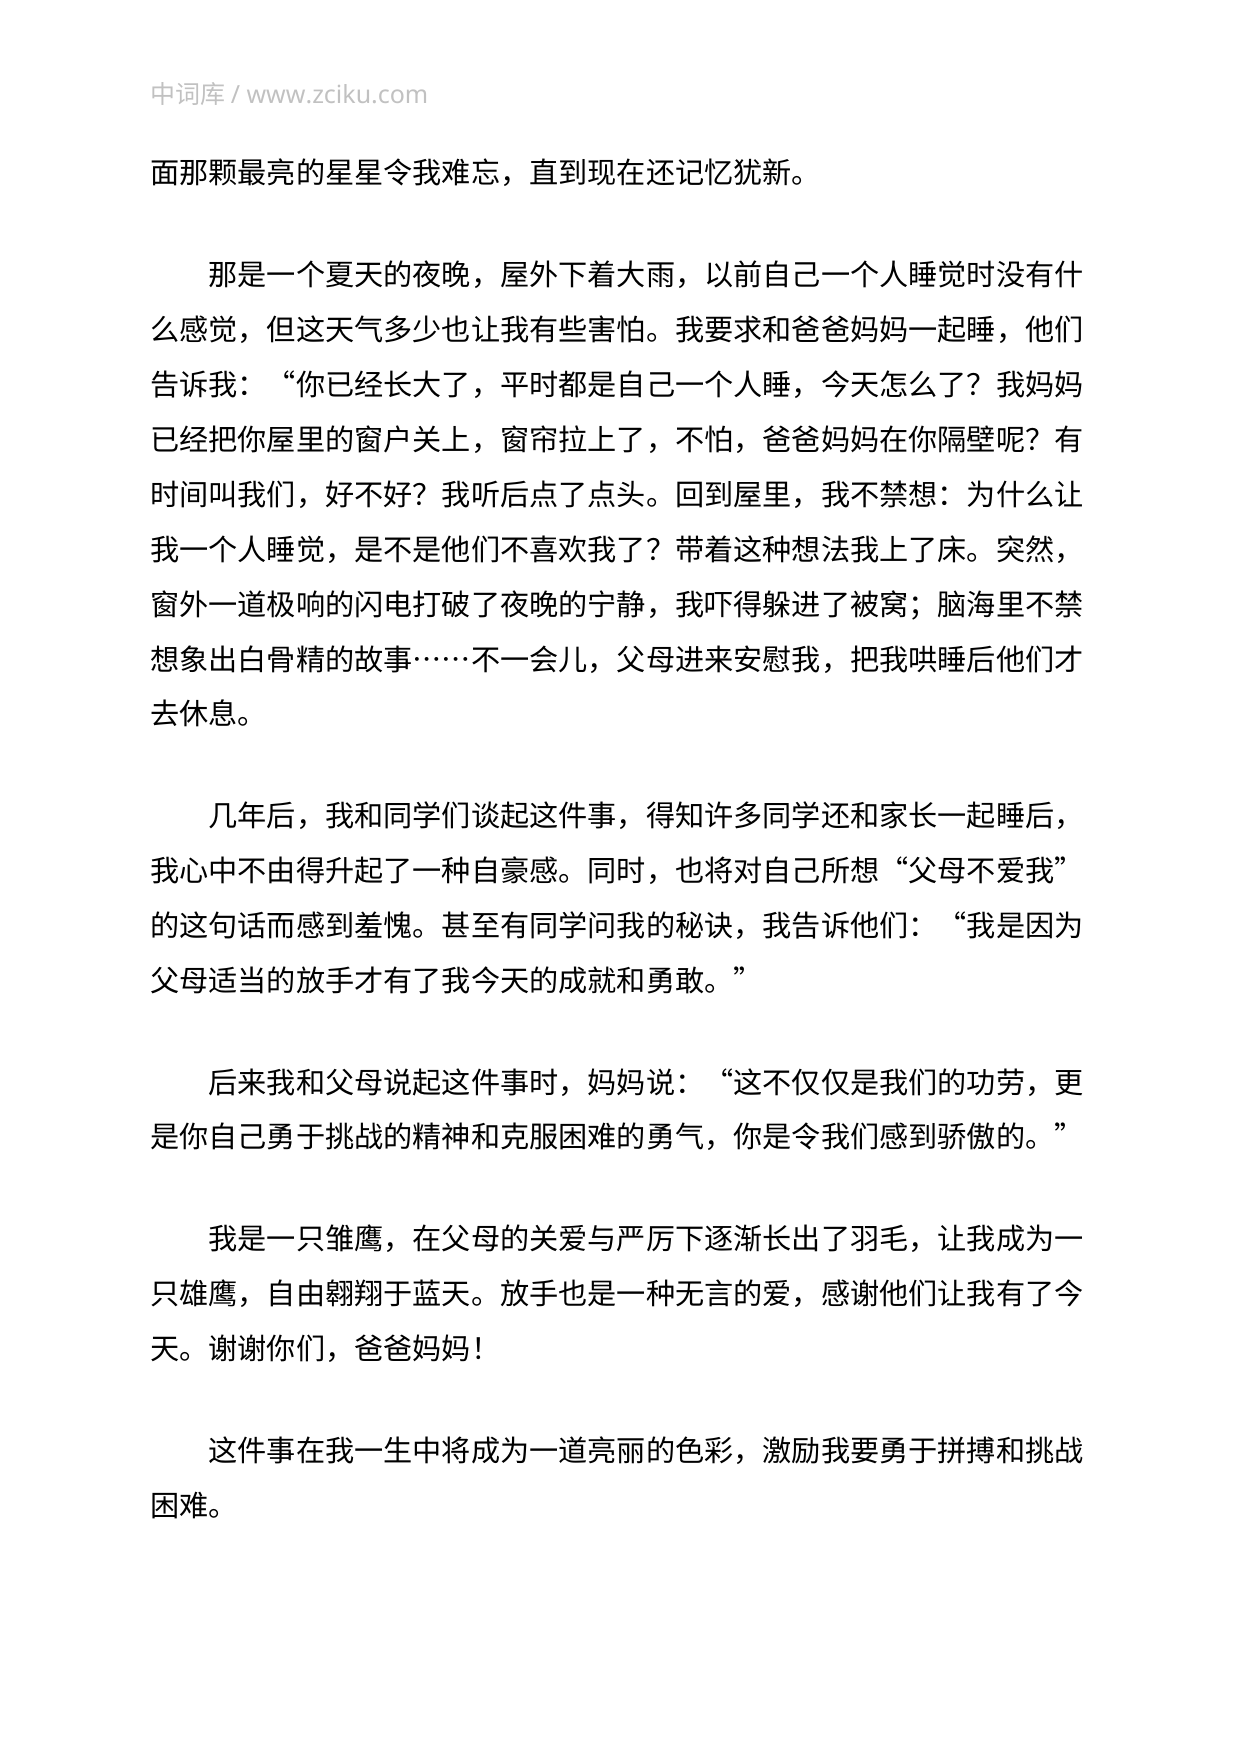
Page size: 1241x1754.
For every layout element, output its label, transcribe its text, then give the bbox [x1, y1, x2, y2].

text 我是一只雏鹰，在父母的关爱与严厉下逐渐长出了羽毛，让我成为一只雄鹰，自由翱翔于蓝天。放手也是一种无言的爱，感谢他们让我有了今天。谢谢你们，爸爸妈妈！ [150, 1216, 1090, 1368]
text 几年后，我和同学们谈起这件事，得知许多同学还和家长一起睡后，我心中不由得升起了一种自豪感。同时，也将对自己所想“父母不爱我”的这句话而感到羞愧。甚至有同学问我的秘诀，我告诉他们：“我是因为父母适当的放手才有了我今天的成就和勇敢。” [150, 793, 1090, 1000]
text 这件事在我一生中将成为一道亮丽的色彩，激励我要勇于拼搏和挑战困难。 [150, 1427, 1090, 1524]
text 后来我和父母说起这件事时，妈妈说：“这不仅仅是我们的功劳，更是你自己勇于挑战的精神和克服困难的勇气，你是令我们感到骄傲的。” [150, 1059, 1090, 1156]
text 那是一个夏天的夜晚，屋外下着大雨，以前自己一个人睡觉时没有什么感觉，但这天气多少也让我有些害怕。我要求和爸爸妈妈一起睡，他们告诉我：“你已经长大了，平时都是自己一个人睡，今天怎么了？我妈妈已经把你屋里的窗户关上，窗帘拉上了，不怕，爸爸妈妈在你隔壁呢？有时间叫我们，好不好？我听后点了点头。回到屋里，我不禁想：为什么让我一个人睡觉，是不是他们不喜欢我了？带着这种想法我上了床。突然，窗外一道极响的闪电打破了夜晚的宁静，我吓得躲进了被窝；脑海里不禁想象出白骨精的故事……不一会儿，父母进来安慰我，把我哄睡后他们才去休息。 [150, 252, 1090, 733]
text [150, 150, 1090, 192]
